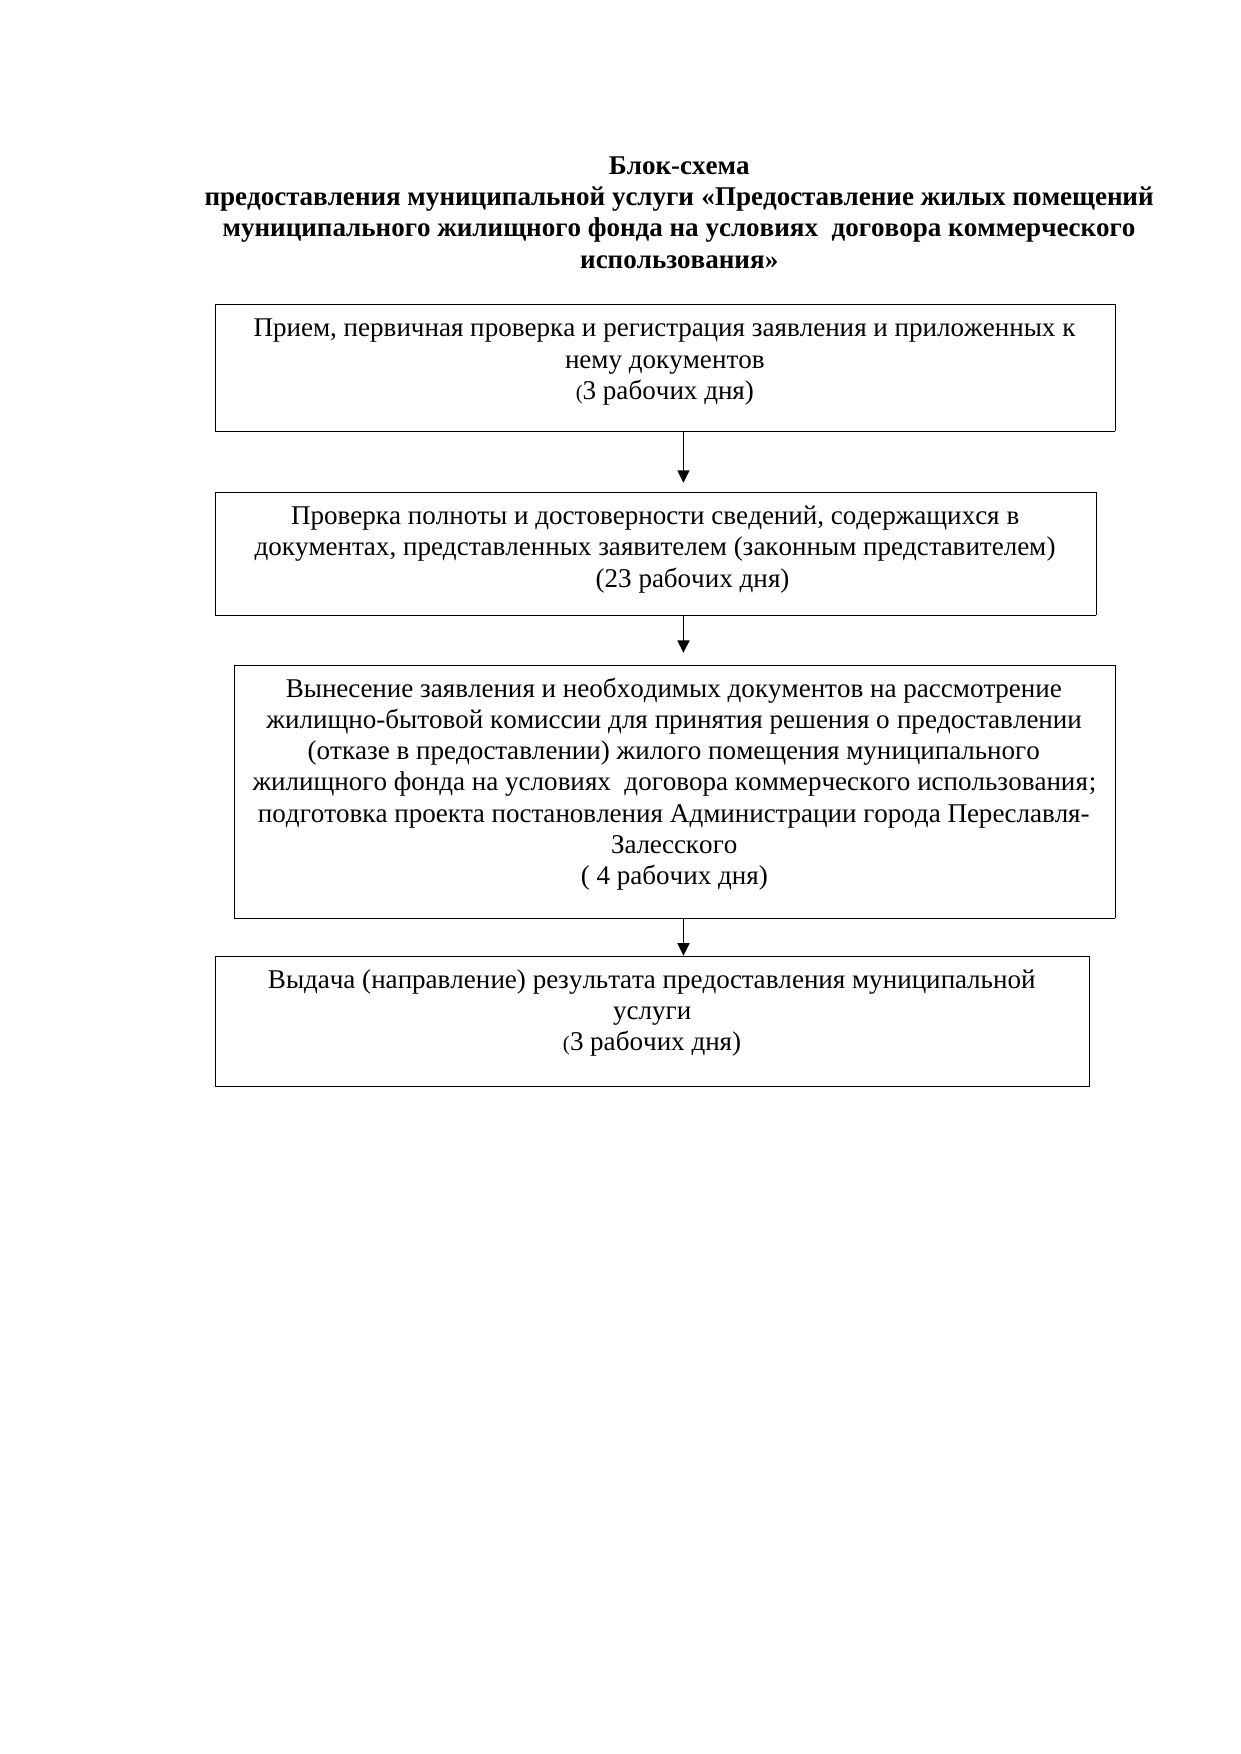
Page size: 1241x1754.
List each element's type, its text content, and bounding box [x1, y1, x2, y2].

text Блок-схема предоставления муниципальной услуги «Предоставление жилых помещений [177, 149, 1181, 212]
text муниципального жилищного фонда на условиях договора коммерческого использования» [177, 212, 1181, 274]
